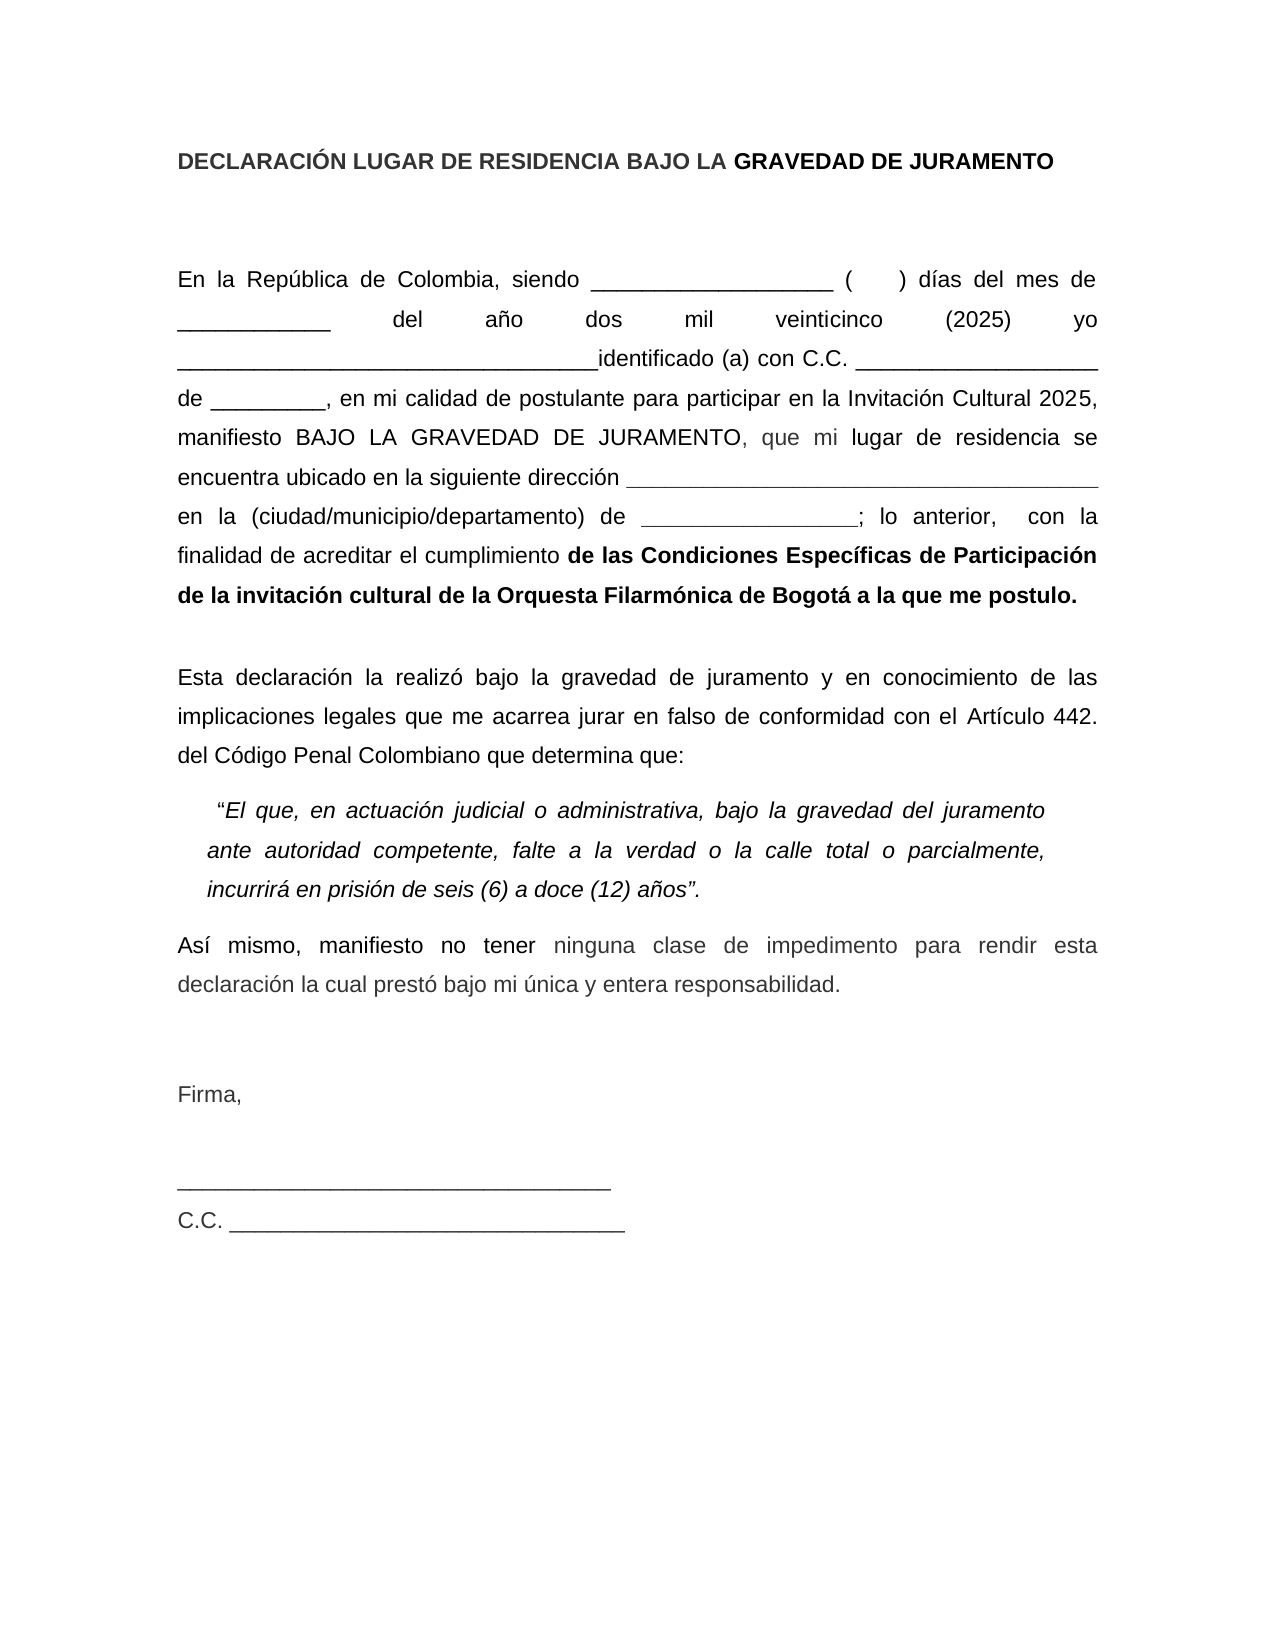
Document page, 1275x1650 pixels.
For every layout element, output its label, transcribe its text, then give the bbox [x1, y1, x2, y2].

text Así mismo, manifiesto no tener ninguna clase de impedimento para rendir esta declaración la cual prestó bajo mi única y entera responsabilidad. [177, 932, 1098, 997]
text “El que, en actuación judicial o administrativa, bajo la gravedad del juramento ante autoridad competente, falte a la verdad o la calle total o parcialmente, incurrirá en prisión de seis (6) a doce (12) años”. [207, 797, 1048, 903]
text __________________________________ [177, 1165, 1098, 1192]
text C.C. _______________________________ [177, 1207, 1098, 1233]
text DECLARACIÓN LUGAR DE RESIDENCIA BAJO LA GRAVEDAD DE JURAMENTO [177, 148, 1098, 174]
text Firma, [177, 1081, 1098, 1108]
text En la República de Colombia, siendo ___________________ ( ) días del mes de ____________ del año dos mil veinticinco (2025) yo _________________________________identificado (a) con C.C. ___________________ de _________, en mi calidad de postulante para participar en la Invitación Cultural 2025, manifiesto BAJO LA GRAVEDAD DE JURAMENTO, que mi lugar de residencia se encuentra ubicado en la siguiente dirección _____________________________________ en la (ciudad/municipio/departamento) de _________________; lo anterior, con la finalidad de acreditar el cumplimiento de las Condiciones Específicas de Participación de la invitación cultural de la Orquesta Filarmónica de Bogotá a la que me postulo. [177, 266, 1098, 608]
text Esta declaración la realizó bajo la gravedad de juramento y en conocimiento de las implicaciones legales que me acarrea jurar en falso de conformidad con el Artículo 442. del Código Penal Colombiano que determina que: [177, 663, 1098, 769]
